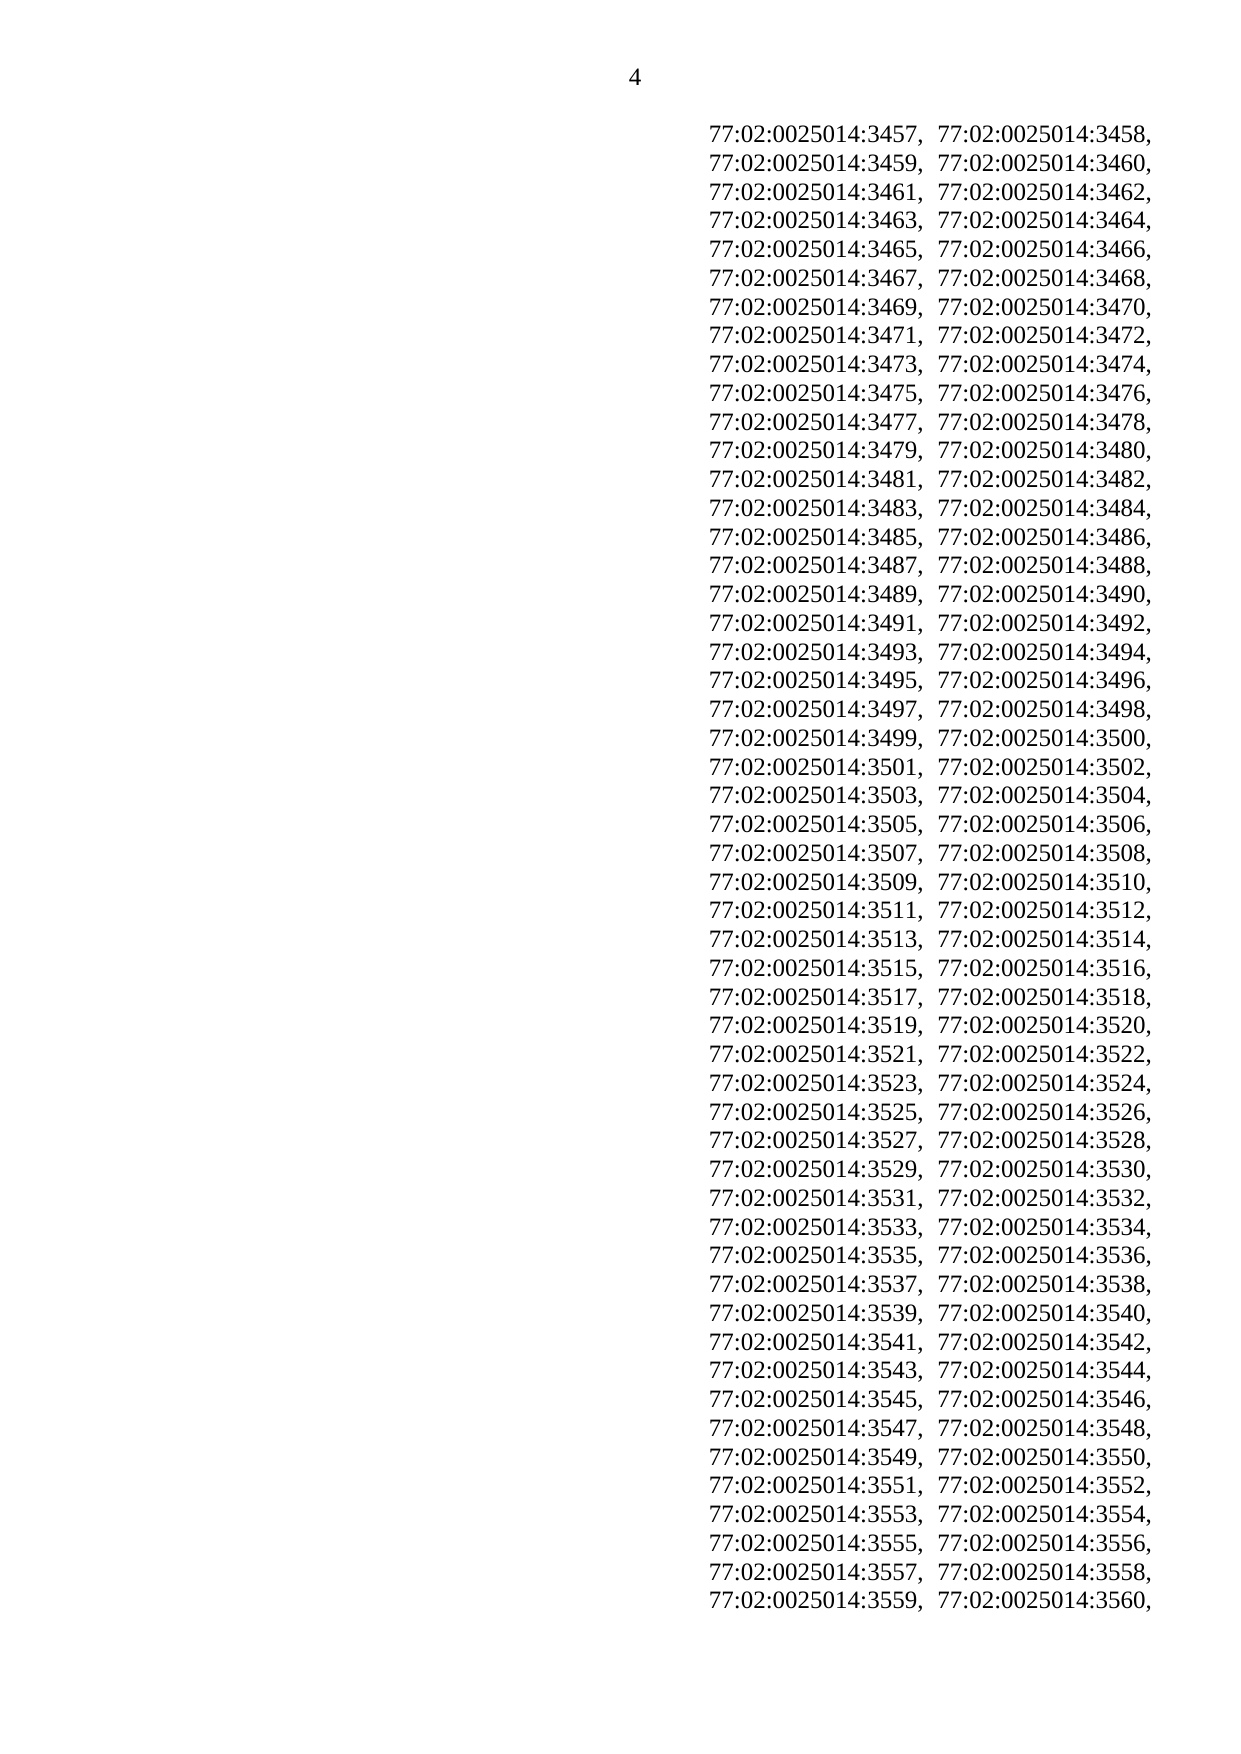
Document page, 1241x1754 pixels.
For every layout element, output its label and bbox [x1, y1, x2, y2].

text [118, 119, 1152, 1614]
